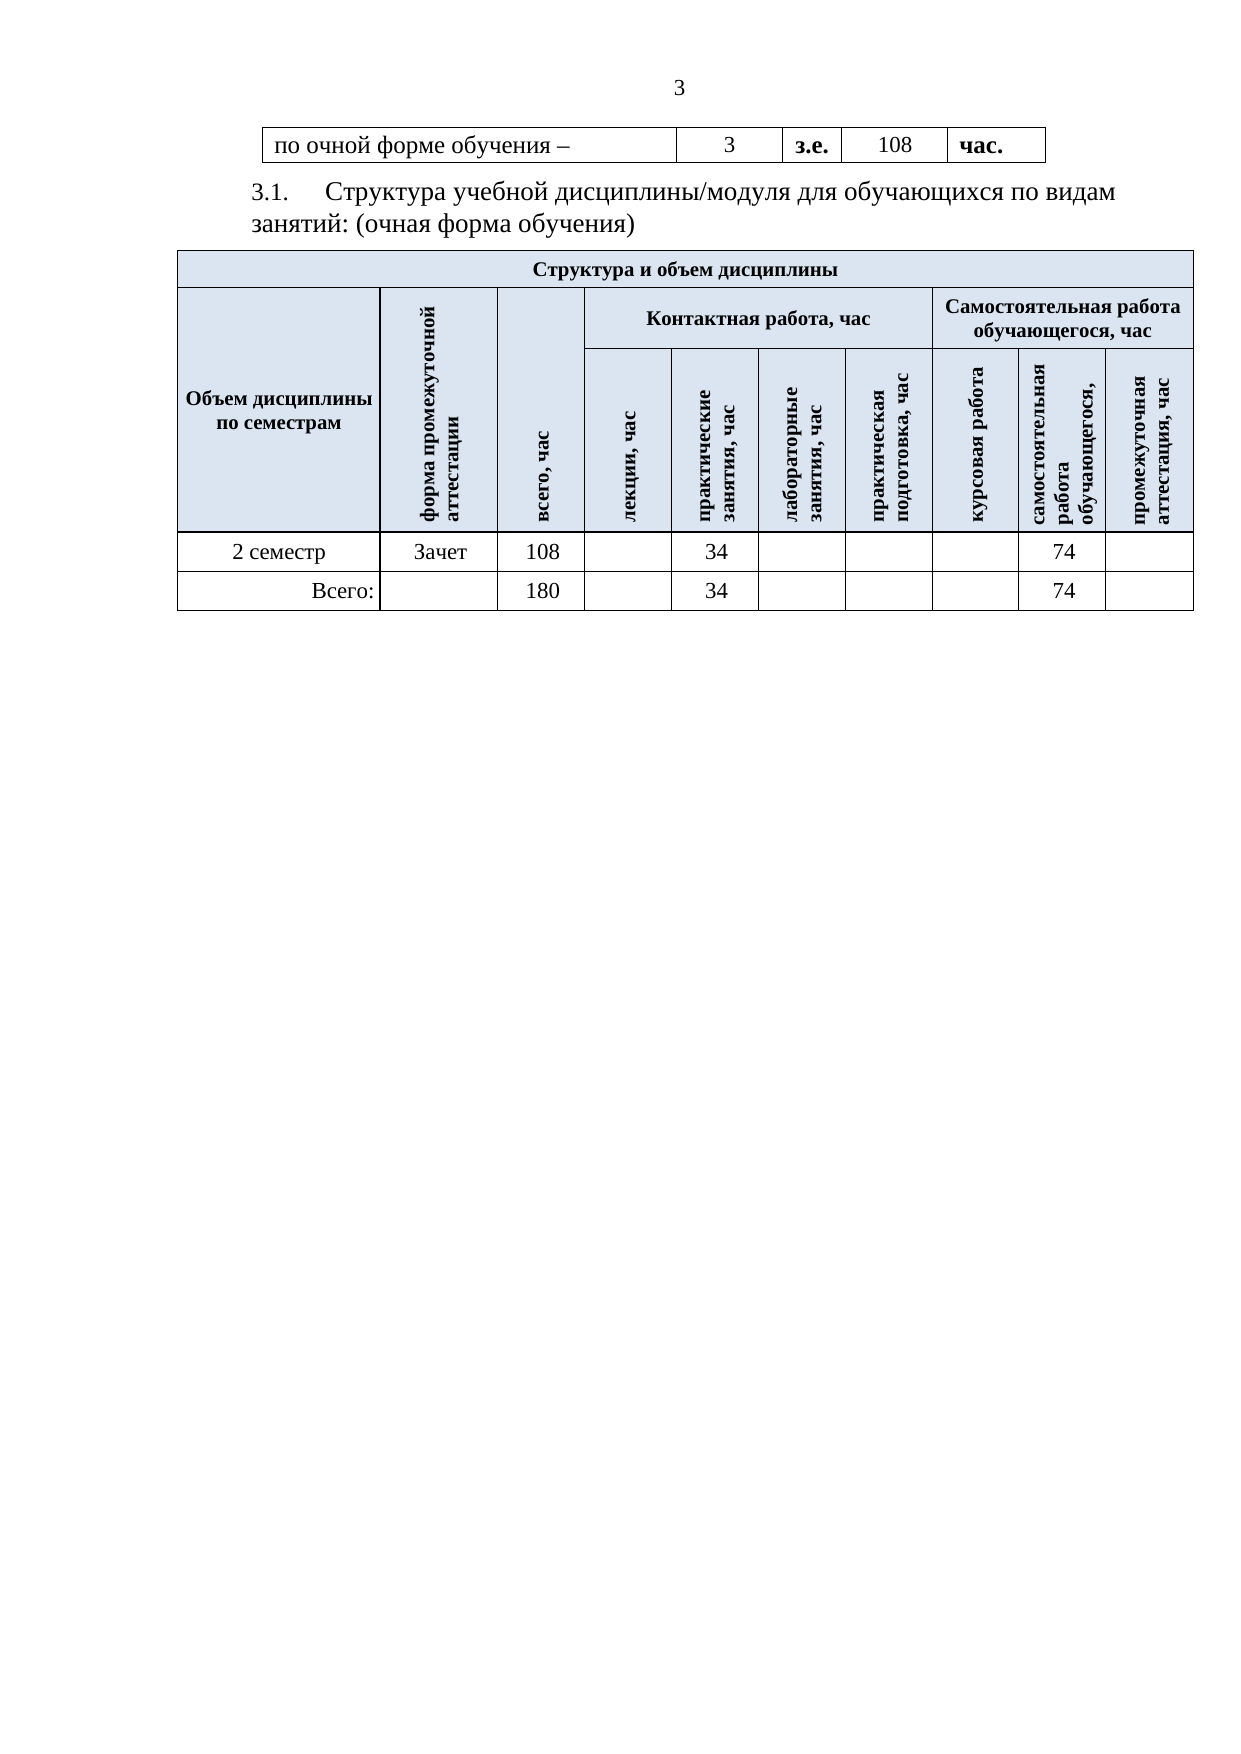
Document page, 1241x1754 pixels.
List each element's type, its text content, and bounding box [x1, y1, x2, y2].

table_cell 108 [498, 533, 584, 571]
table_cell [381, 572, 497, 610]
table_cell 34 [672, 533, 758, 571]
table_cell [585, 533, 671, 571]
table_header 108 [842, 128, 947, 162]
table_cell практическая подготовка, час [846, 349, 932, 531]
table_cell [1106, 572, 1193, 610]
table_cell Самостоятельная работа обучающегося, час [933, 288, 1193, 348]
table_header по очной форме обучения – [263, 128, 676, 162]
table_cell Объем дисциплины по семестрам [178, 288, 379, 531]
table_cell [759, 533, 845, 571]
table_cell лабораторные занятия, час [759, 349, 845, 531]
table_cell 2 семестр [178, 533, 379, 571]
table_cell Всего: [178, 572, 379, 610]
table_cell лекции, час [585, 349, 671, 531]
table_cell самостоятельная работа обучающегося, час [1019, 349, 1105, 531]
table_cell курсовая работа [933, 349, 1018, 531]
table_cell [846, 572, 932, 610]
table_cell 34 [672, 572, 758, 610]
table_header час. [948, 128, 1045, 162]
table_cell [846, 533, 932, 571]
table_header Структура и объем дисциплины [178, 251, 1193, 287]
table_cell Зачет [381, 533, 497, 571]
table_cell [1106, 533, 1193, 571]
table_header 3 [677, 128, 782, 162]
table_cell практические занятия, час [672, 349, 758, 531]
table_header з.е. [783, 128, 841, 162]
table_cell промежуточная аттестация, час [1106, 349, 1193, 531]
table_cell [933, 533, 1018, 571]
table_cell форма промежуточной аттестации [381, 288, 497, 531]
table_cell [585, 572, 671, 610]
table_cell 74 [1019, 572, 1105, 610]
table_cell Контактная работа, час [585, 288, 932, 348]
table_cell [759, 572, 845, 610]
subtitle Структура учебной дисциплины/модуля для обучающихся по видам занятий: (очная форма обучения) [251, 176, 1181, 238]
table_cell 180 [498, 572, 584, 610]
table_cell [933, 572, 1018, 610]
table_cell всего, час [498, 288, 584, 531]
table_cell 74 [1019, 533, 1105, 571]
